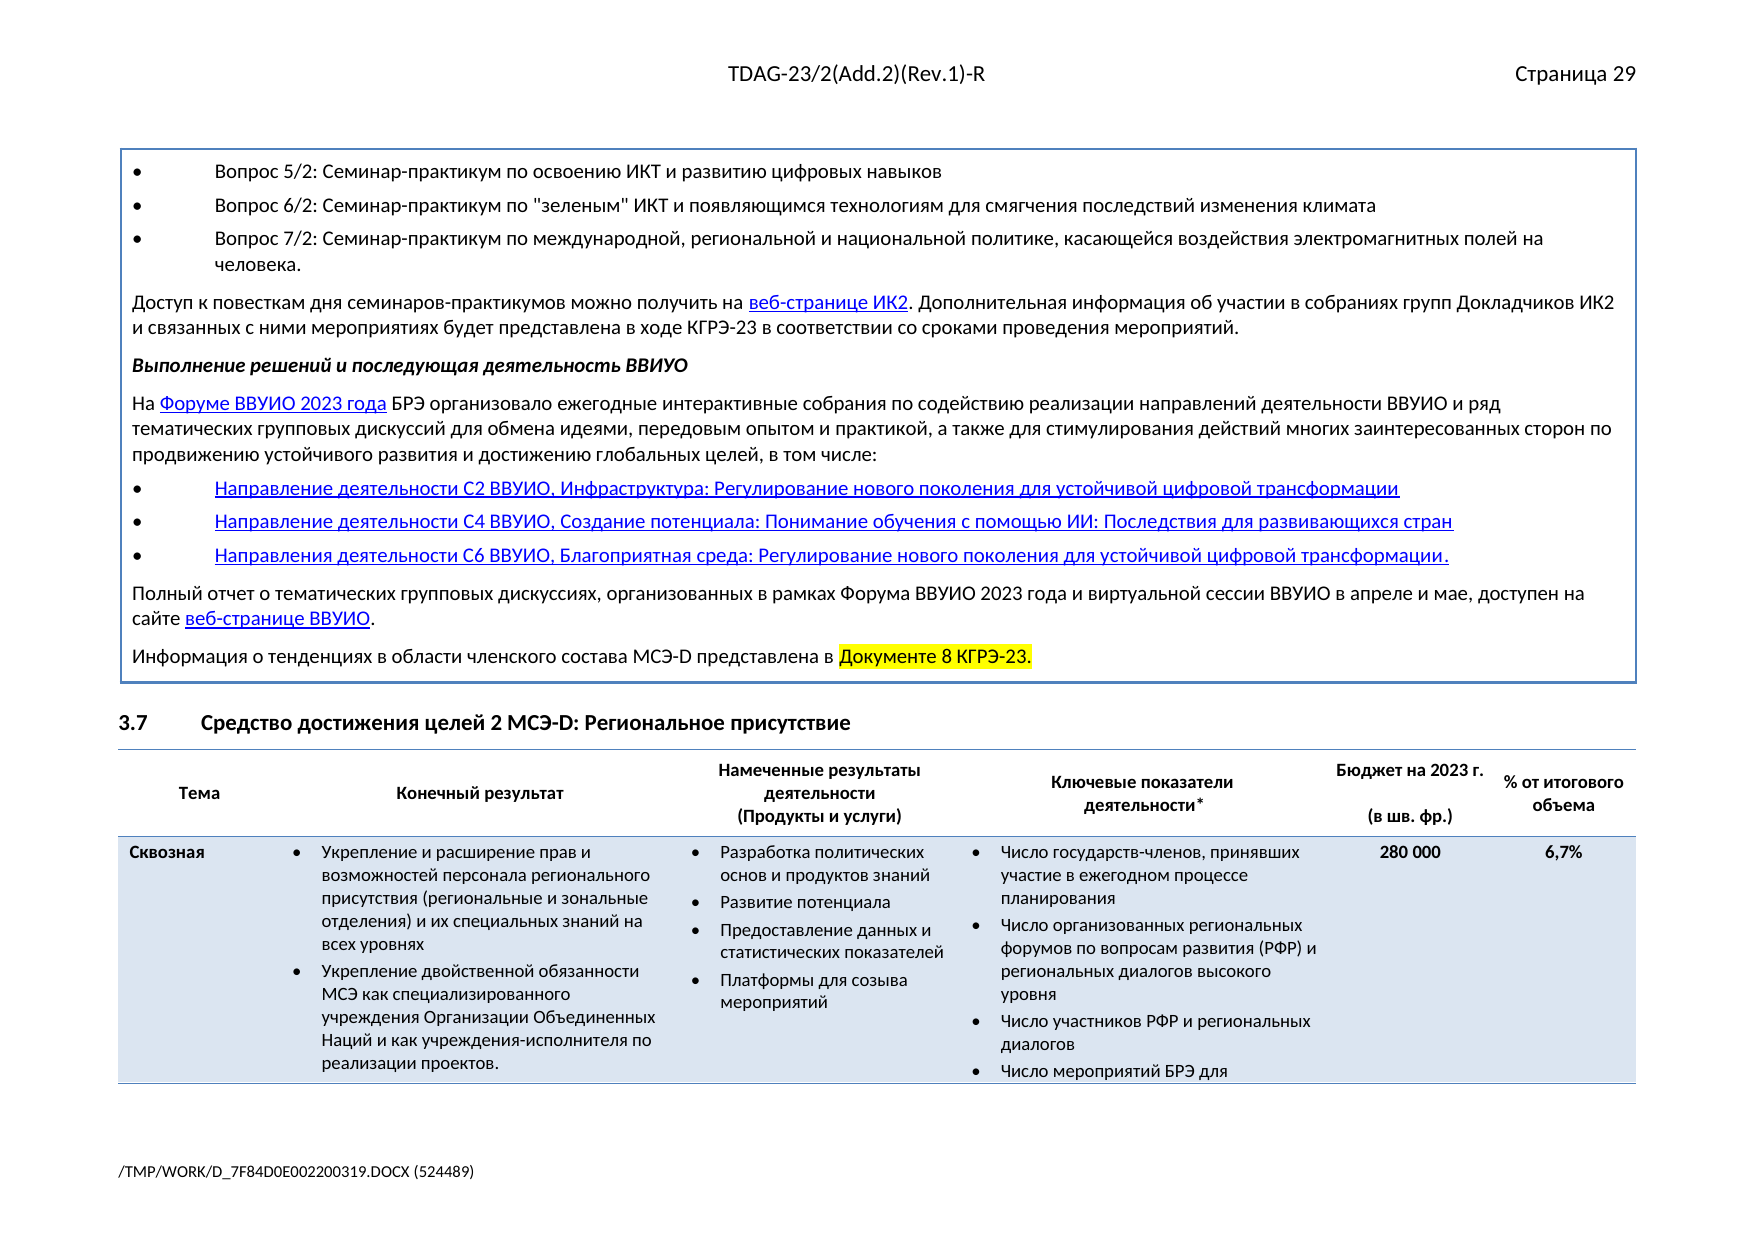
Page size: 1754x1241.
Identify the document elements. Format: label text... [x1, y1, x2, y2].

table_header Ключевые показатели деятельности* [960, 750, 1329, 836]
table_header % от итогового объема [1491, 750, 1636, 836]
subtitle 3.7 Средство достижения целей 2 МСЭ-D: Региональное присутствие [118, 708, 1636, 737]
table_header Бюджет на 2023 г. (в шв. фр.) [1329, 750, 1491, 836]
table_cell 280 000 [1329, 837, 1491, 1082]
table_cell Сквозная [118, 837, 281, 1082]
table_header Конечный результат [281, 750, 679, 836]
table_cell 6,7% [1491, 837, 1636, 1082]
table_header Тема [118, 750, 281, 836]
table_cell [122, 150, 1635, 681]
table_header Намеченные результаты деятельности (Продукты и услуги) [679, 750, 960, 836]
